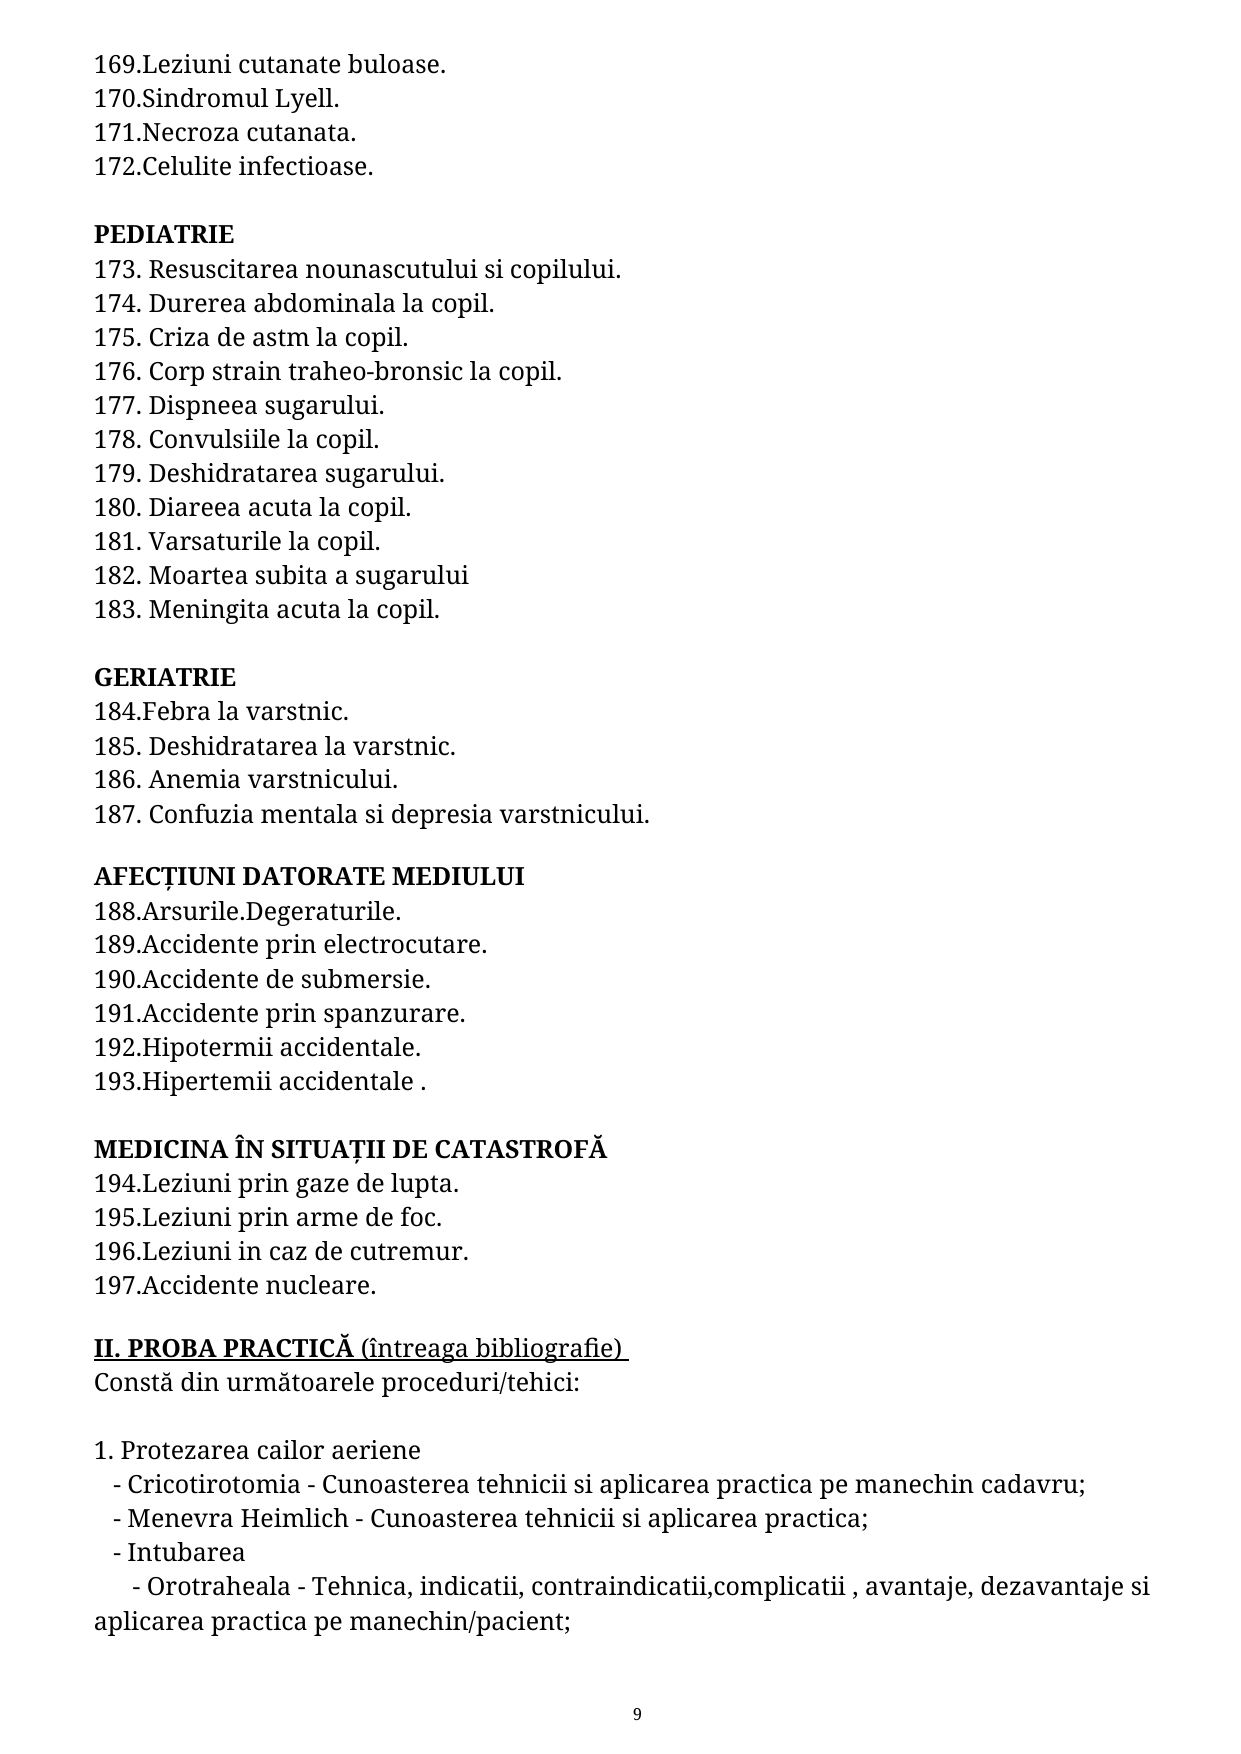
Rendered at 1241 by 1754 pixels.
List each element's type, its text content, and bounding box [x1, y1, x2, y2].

text Constă din următoarele proceduri/tehici: 1. Protezarea cailor aeriene - Cricotirotomia - Cunoasterea tehnicii si aplicarea practica pe manechin cadavru; [94, 1365, 1181, 1501]
text MEDICINA ÎN SITUAȚII DE CATASTROFĂ 194.Leziuni prin gaze de lupta. 195.Leziuni prin arme de foc. 196.Leziuni in caz de cutremur. 197.Accidente nucleare. [94, 1097, 1181, 1331]
text II. PROBA PRACTICĂ (întreaga bibliografie) [94, 1331, 1181, 1365]
text AFECȚIUNI DATORATE MEDIULUI 188.Arsurile.Degeraturile. 189.Accidente prin electrocutare. 190.Accidente de submersie. 191.Accidente prin spanzurare. 192.Hipotermii accidentale. 193.Hipertemii accidentale . [94, 859, 1181, 1097]
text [94, 47, 1181, 859]
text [94, 1501, 1181, 1637]
